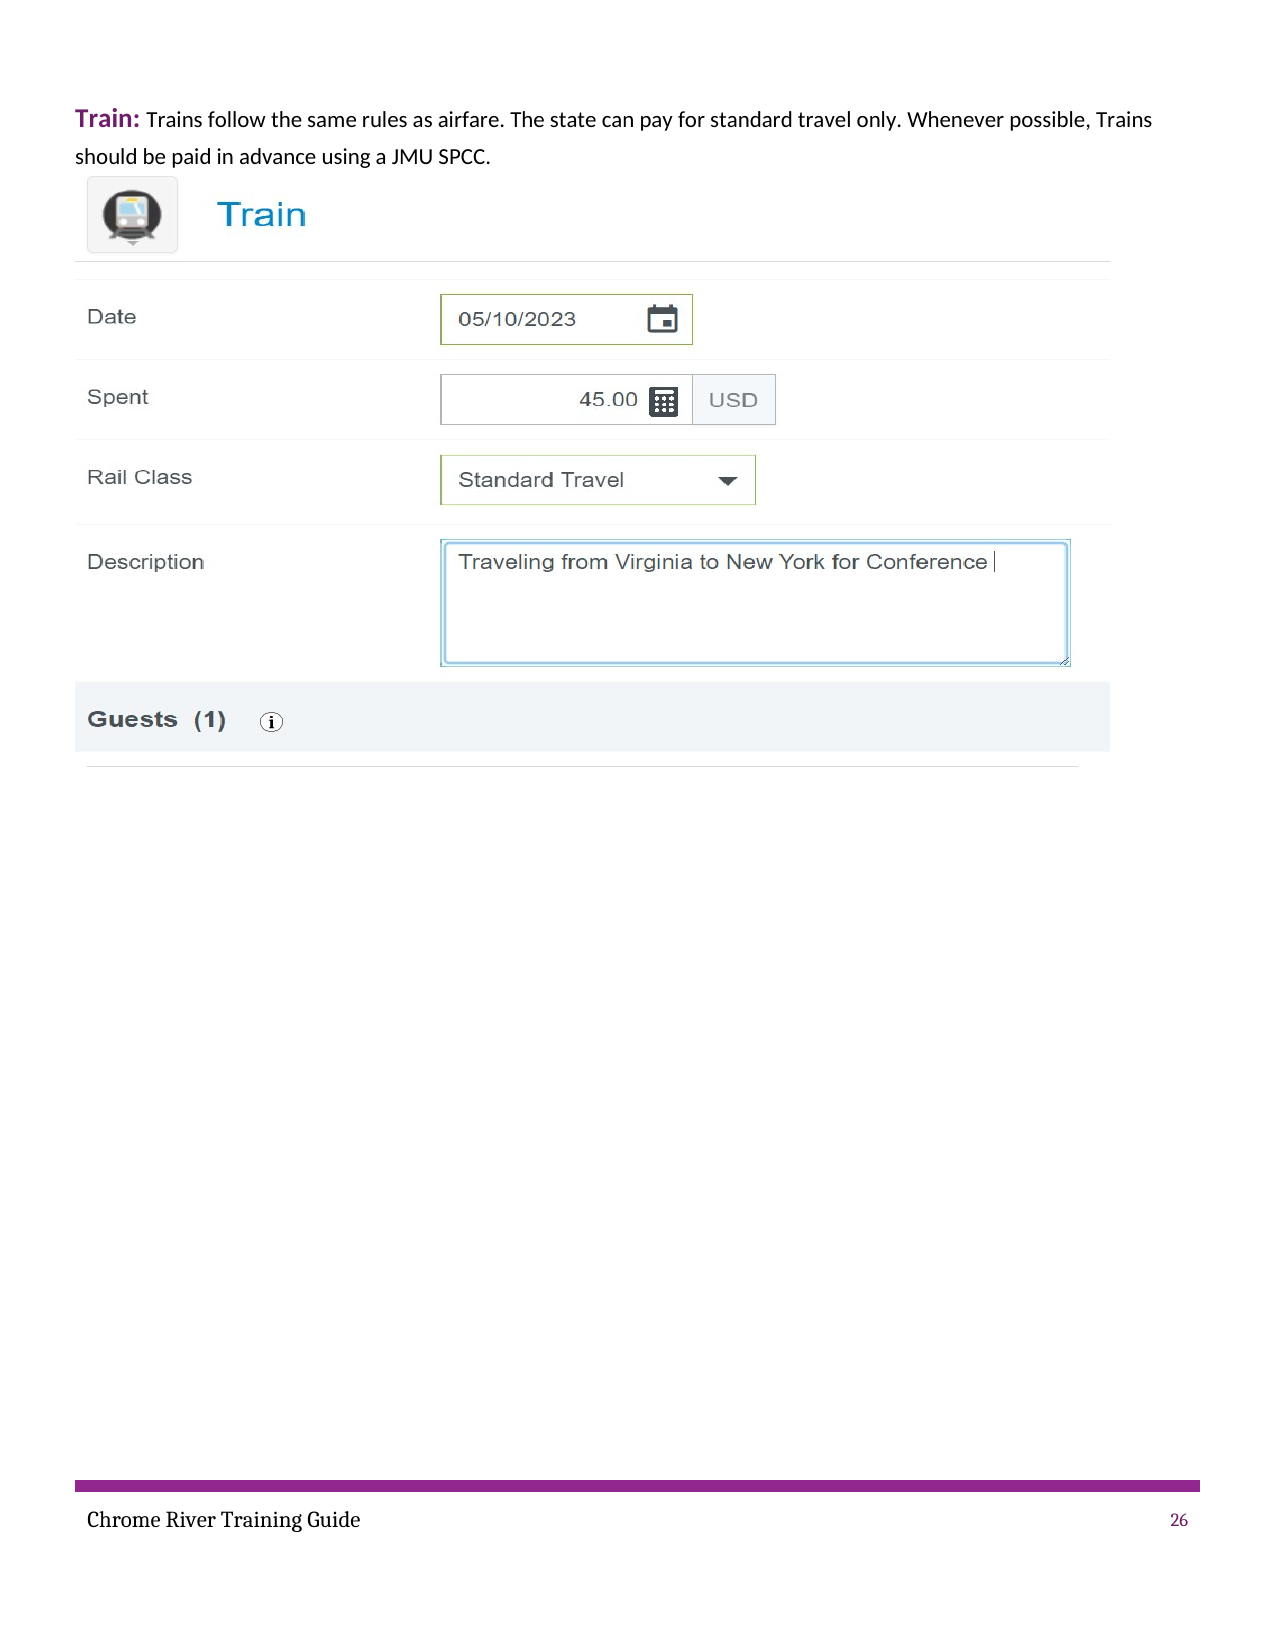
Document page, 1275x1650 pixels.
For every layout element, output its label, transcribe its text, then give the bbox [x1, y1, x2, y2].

picture [75, 176, 1110, 767]
